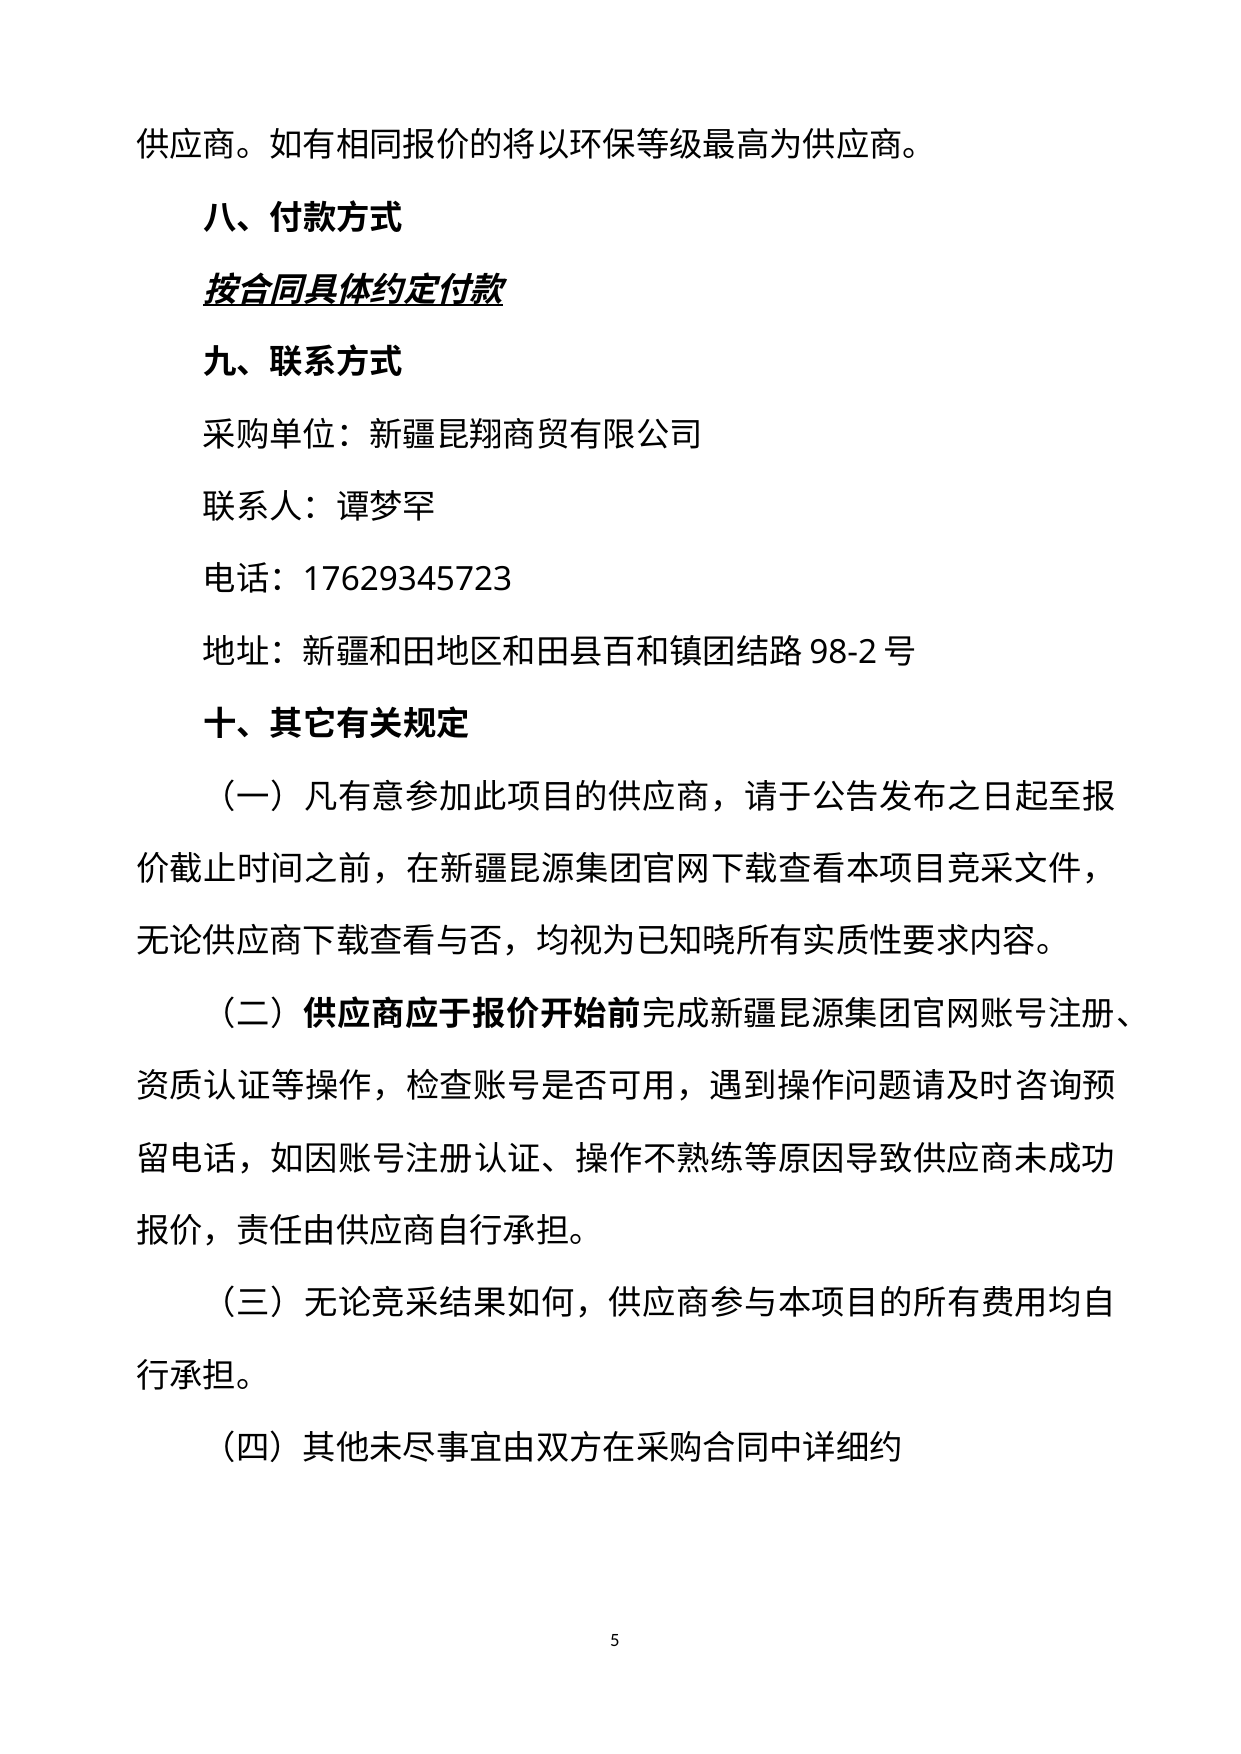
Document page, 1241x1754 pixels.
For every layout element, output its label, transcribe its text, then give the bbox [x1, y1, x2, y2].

text （一）凡有意参加此项目的供应商，请于公告发布之日起至报价截止时间之前，在新疆昆源集团官网下载查看本项目竞采文件，无论供应商下载查看与否，均视为已知晓所有实质性要求内容。 [136, 769, 1116, 962]
text （二）供应商应于报价开始前完成新疆昆源集团官网账号注册、资质认证等操作，检查账号是否可用，遇到操作问题请及时咨询预留电话，如因账号注册认证、操作不熟练等原因导致供应商未成功报价，责任由供应商自行承担。 [136, 986, 1116, 1252]
text 联系人：谭梦罕 [136, 479, 1116, 528]
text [136, 118, 1116, 166]
text 采购单位：新疆昆翔商贸有限公司 [136, 407, 1116, 456]
text 电话：17629345723 [136, 552, 1116, 600]
subtitle 十、其它有关规定 [136, 697, 1116, 745]
subtitle 八、付款方式 [136, 190, 1116, 239]
text 地址：新疆和田地区和田县百和镇团结路98-2号 [136, 624, 1116, 673]
subtitle 九、联系方式 [136, 335, 1116, 383]
text （四）其他未尽事宜由双方在采购合同中详细约 [136, 1421, 1116, 1469]
text （三）无论竞采结果如何，供应商参与本项目的所有费用均自行承担。 [136, 1276, 1116, 1397]
subtitle 按合同具体约定付款 [136, 263, 1116, 311]
